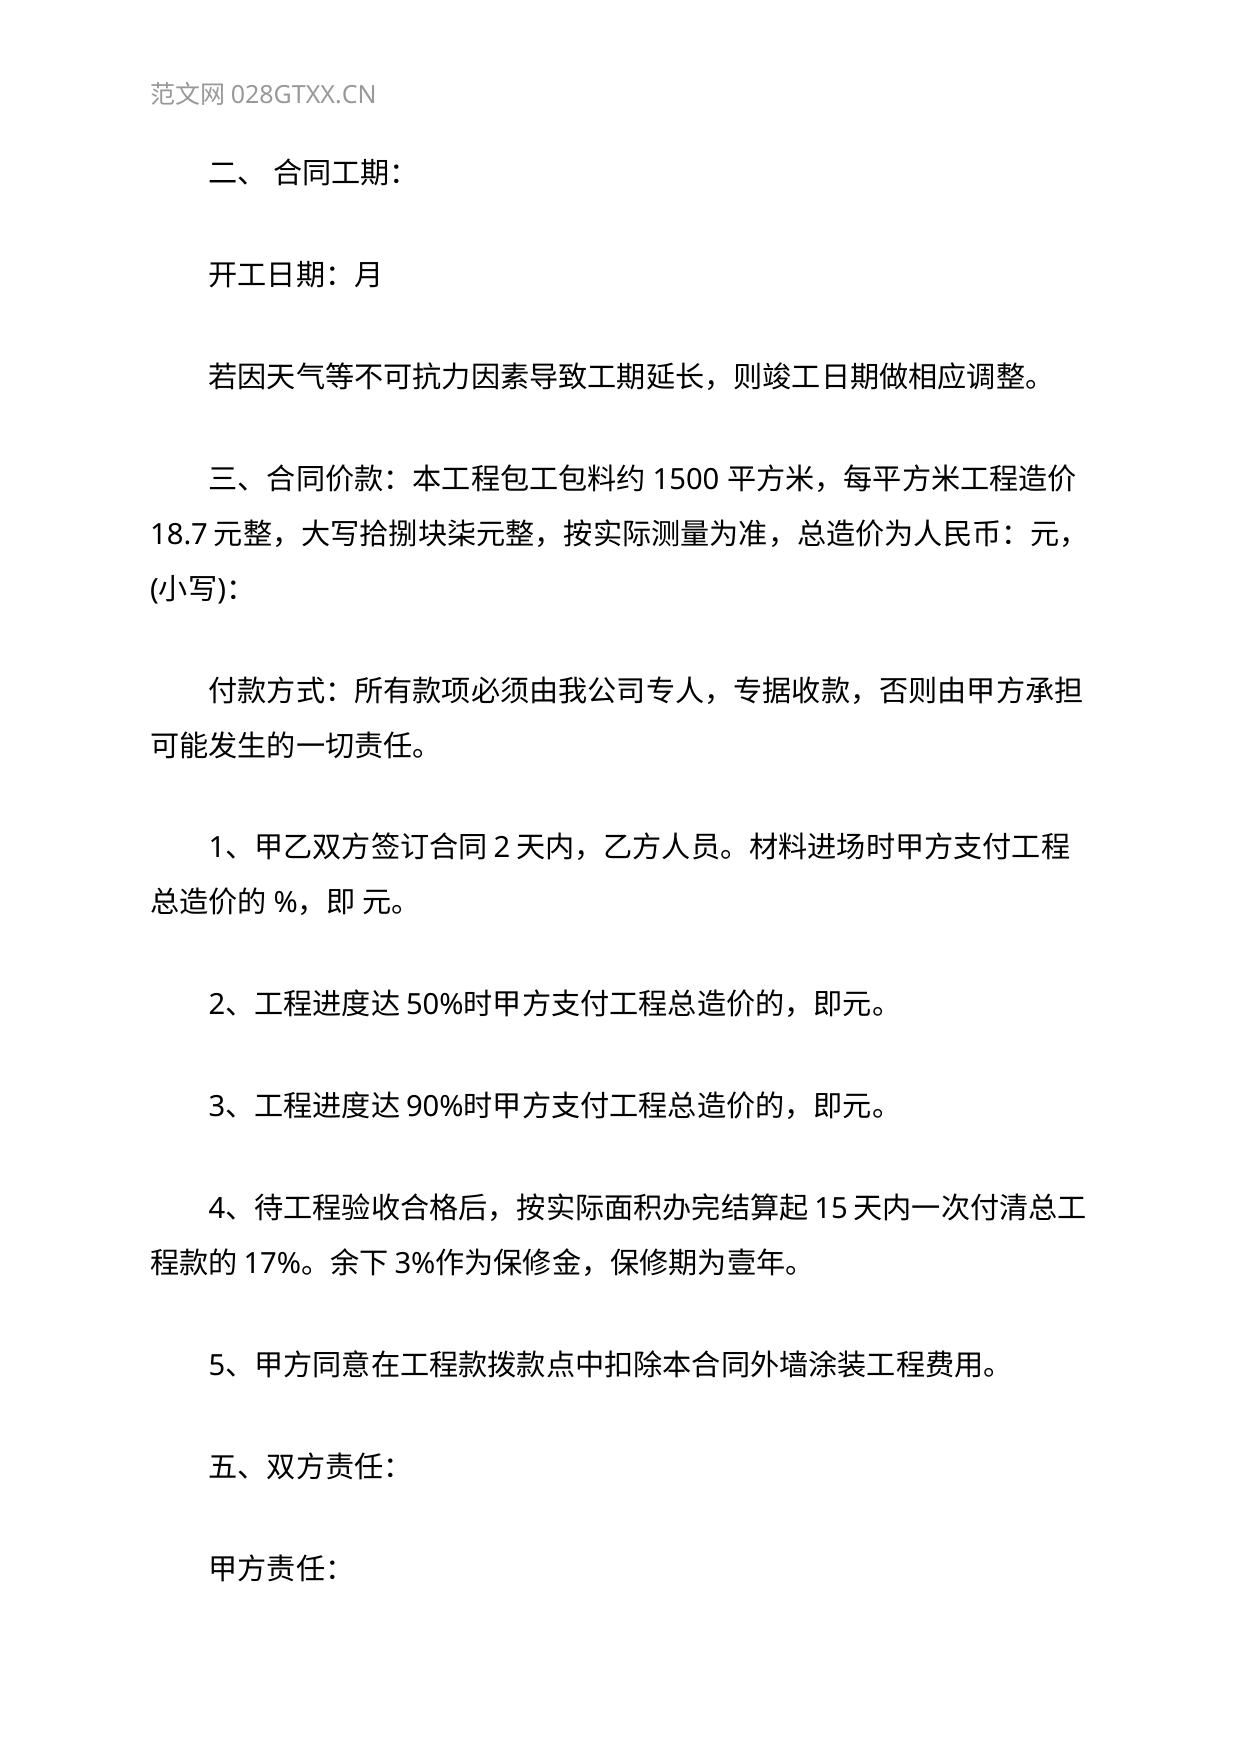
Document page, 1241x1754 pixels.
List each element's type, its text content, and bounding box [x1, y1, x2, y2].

text 2、工程进度达50%时甲方支付工程总造价的，即元。 [150, 981, 1090, 1023]
text 开工日期：月 [150, 252, 1090, 294]
text 1、甲乙双方签订合同2天内，乙方人员。材料进场时甲方支付工程总造价的 %，即 元。 [150, 824, 1090, 921]
text 付款方式：所有款项必须由我公司专人，专据收款，否则由甲方承担可能发生的一切责任。 [150, 667, 1090, 764]
text 三、合同价款：本工程包工包料约 1500 平方米，每平方米工程造价18.7元整，大写拾捌块柒元整，按实际测量为准，总造价为人民币：元，(小写)： [150, 455, 1090, 608]
text 若因天气等不可抗力因素导致工期延长，则竣工日期做相应调整。 [150, 353, 1090, 396]
text 二、 合同工期： [150, 150, 1090, 192]
text 3、工程进度达90%时甲方支付工程总造价的，即元。 [150, 1083, 1090, 1125]
text 5、甲方同意在工程款拨款点中扣除本合同外墙涂装工程费用。 [150, 1342, 1090, 1384]
text 甲方责任： [150, 1546, 1090, 1588]
text 五、双方责任： [150, 1444, 1090, 1486]
text 4、待工程验收合格后，按实际面积办完结算起15天内一次付清总工程款的17%。余下3%作为保修金，保修期为壹年。 [150, 1185, 1090, 1282]
